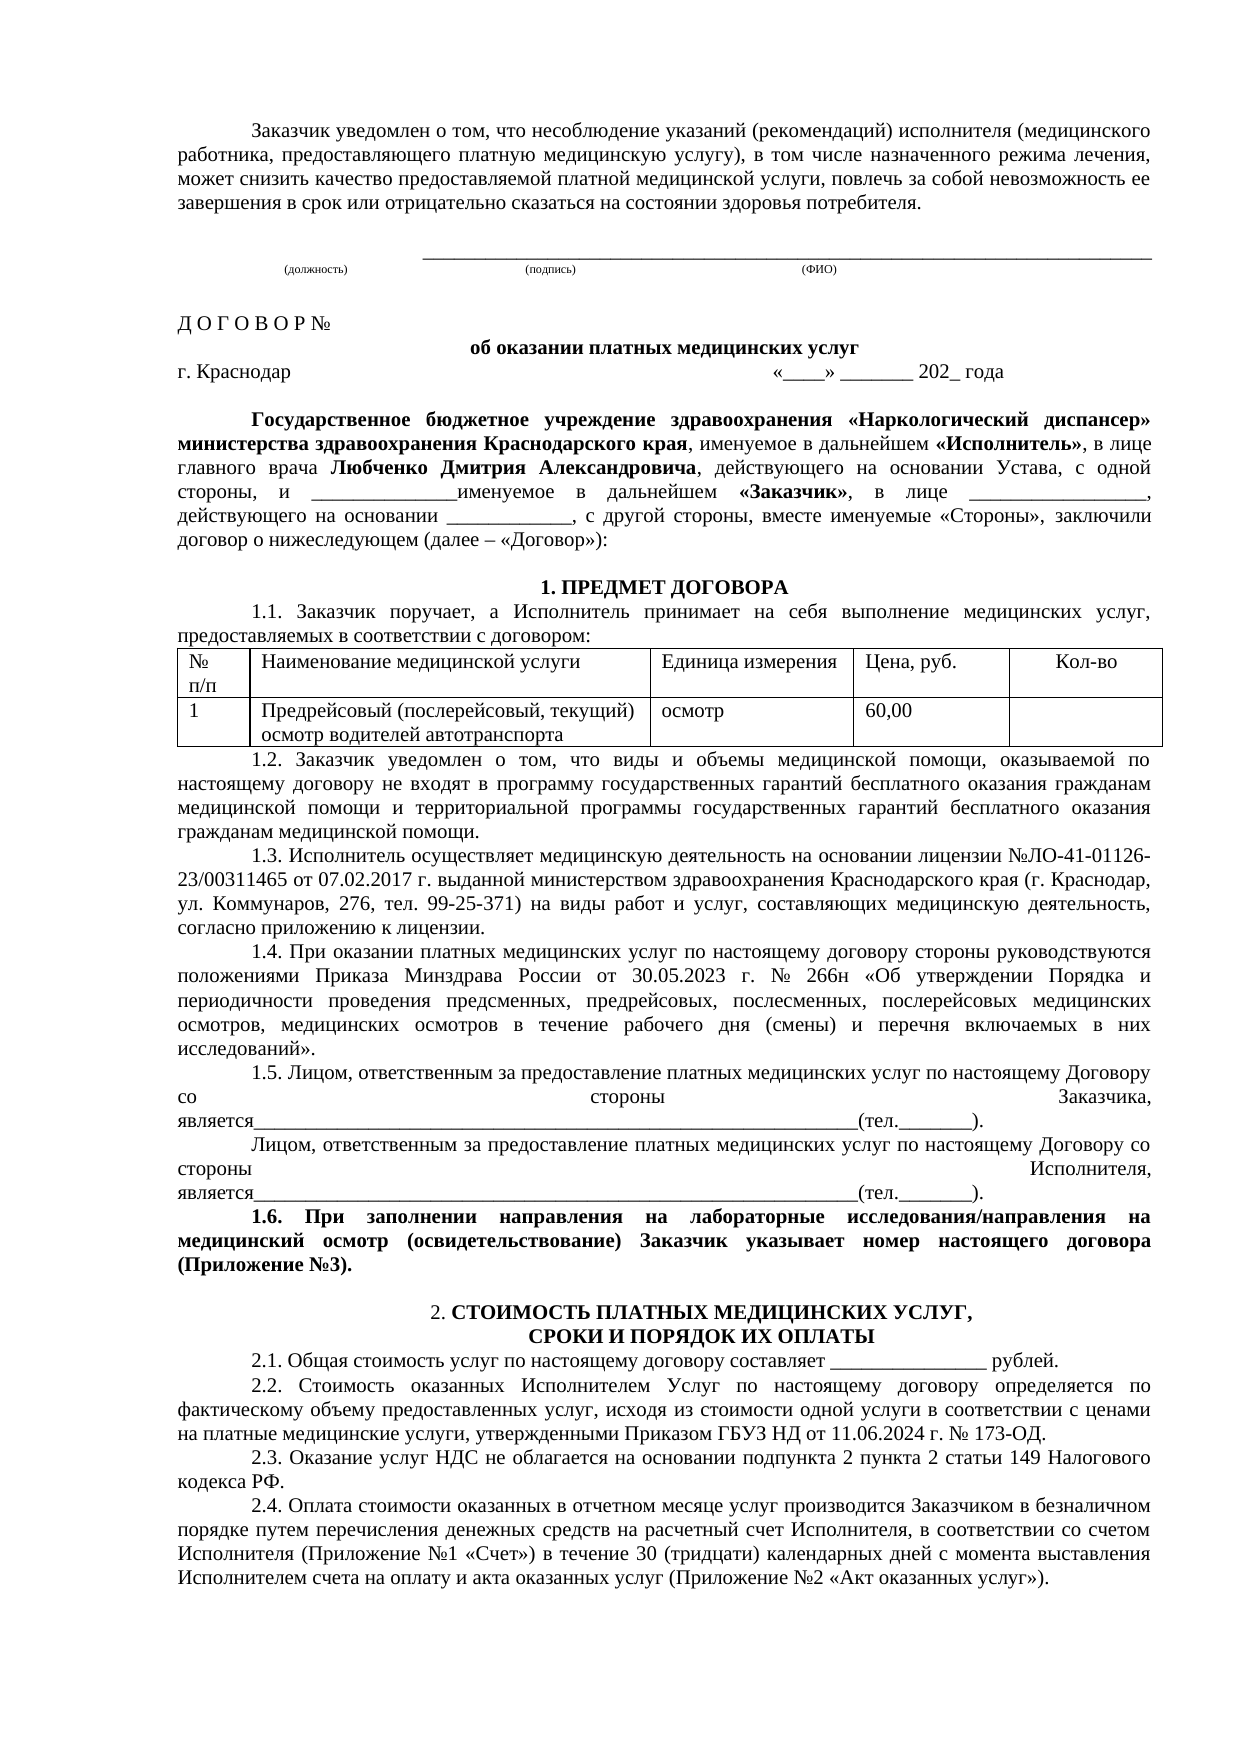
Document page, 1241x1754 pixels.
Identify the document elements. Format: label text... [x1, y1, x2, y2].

text 2.1. Общая стоимость услуг по настоящему договору составляет _______________ рублей. [177, 1348, 1152, 1372]
text Государственное бюджетное учреждение здравоохранения «Наркологический диспансер» министерства здравоохранения Краснодарского края, именуемое в дальнейшем «Исполнитель», в лице главного врача Любченко Дмитрия Александровича, действующего на основании Устава, с одной стороны, и ______________именуемое в дальнейшем «Заказчик», в лице _________________, действующего на основании ____________, с другой стороны, вместе именуемые «Стороны», заключили договор о нижеследующем (далее – «Договор»): [177, 407, 1152, 551]
text (должность) (подпись) (ФИО) [177, 262, 1152, 287]
text 2.3. Оказание услуг НДС не облагается на основании подпункта 2 пункта 2 статьи 149 Налогового кодекса РФ. [177, 1445, 1152, 1493]
text 1.5. Лицом, ответственным за предоставление платных медицинских услуг по настоящему Договору со стороны Заказчика, является__________________________________________________________(тел._______). [177, 1060, 1152, 1132]
table_header Наименование медицинской услуги [251, 649, 650, 697]
table_header № п/п [178, 649, 249, 697]
text Заказчик уведомлен о том, что несоблюдение указаний (рекомендаций) исполнителя (медицинского работника, предоставляющего платную медицинскую услугу), в том числе назначенного режима лечения, может снизить качество предоставляемой платной медицинской услуги, повлечь за собой невозможность ее завершения в срок или отрицательно сказаться на состоянии здоровья потребителя. [177, 118, 1152, 214]
table_cell 1 [178, 698, 249, 746]
text 2.4. Оплата стоимости оказанных в отчетном месяце услуг производится Заказчиком в безналичном порядке путем перечисления денежных средств на расчетный счет Исполнителя, в соответствии со счетом Исполнителя (Приложение №1 «Счет») в течение 30 (тридцати) календарных дней с момента выставления Исполнителем счета на оплату и акта оказанных услуг (Приложение №2 «Акт оказанных услуг»). [177, 1493, 1152, 1589]
text Лицом, ответственным за предоставление платных медицинских услуг по настоящему Договору со стороны Исполнителя, является__________________________________________________________(тел._______). [177, 1132, 1152, 1204]
text 1. ПРЕДМЕТ ДОГОВОРА [177, 575, 1152, 599]
text г. Краснодар «____» _______ 202_ года [177, 359, 1152, 383]
table_header Цена, руб. [854, 649, 1009, 697]
text 2.2. Стоимость оказанных Исполнителем Услуг по настоящему договору определяется по фактическому объему предоставленных услуг, исходя из стоимости одной услуги в соответствии с ценами на платные медицинские услуги, утвержденными Приказом ГБУЗ НД от 11.06.2024 г. № 173-ОД. [177, 1372, 1152, 1445]
table_header Единица измерения [651, 649, 853, 697]
table_cell 60,00 [854, 698, 1009, 746]
text 1.1. Заказчик поручает, а Исполнитель принимает на себя выполнение медицинских услуг, предоставляемых в соответствии с договором: [177, 599, 1152, 647]
text 1.4. При оказании платных медицинских услуг по настоящему договору стороны руководствуются положениями Приказа Минздрава России от 30.05.2023 г. № 266н «Об утверждении Порядка и периодичности проведения предсменных, предрейсовых, послесменных, послерейсовых медицинских осмотров, медицинских осмотров в течение рабочего дня (смены) и перечня включаемых в них исследований». [177, 939, 1152, 1060]
table_cell осмотр [651, 698, 853, 746]
text 1.3. Исполнитель осуществляет медицинскую деятельность на основании лицензии №ЛО-41-01126-23/00311465 от 07.02.2017 г. выданной министерством здравоохранения Краснодарского края (г. Краснодар, ул. Коммунаров, 276, тел. 99-25-371) на виды работ и услуг, составляющих медицинскую деятельность, согласно приложению к лицензии. [177, 843, 1152, 939]
text 1.2. Заказчик уведомлен о том, что виды и объемы медицинской помощи, оказываемой по настоящему договору не входят в программу государственных гарантий бесплатного оказания гражданам медицинской помощи и территориальной программы государственных гарантий бесплатного оказания гражданам медицинской помощи. [177, 747, 1152, 843]
text 1.6. При заполнении направления на лабораторные исследования/направления на медицинский осмотр (освидетельствование) Заказчик указывает номер настоящего договора (Приложение №3). [177, 1204, 1152, 1276]
text СРОКИ И ПОРЯДОК ИХ ОПЛАТЫ [177, 1324, 1152, 1348]
text 2. СТОИМОСТЬ ПЛАТНЫХ МЕДИЦИНСКИХ УСЛУГ, [177, 1300, 1152, 1324]
table_cell [1010, 698, 1162, 746]
table_header Кол-во [1010, 649, 1162, 697]
text ______________________________________________________________________ [177, 238, 1152, 262]
table_cell Предрейсовый (послерейсовый, текущий) осмотр водителей автотранспорта [251, 698, 650, 746]
text об оказании платных медицинских услуг [177, 335, 1152, 359]
